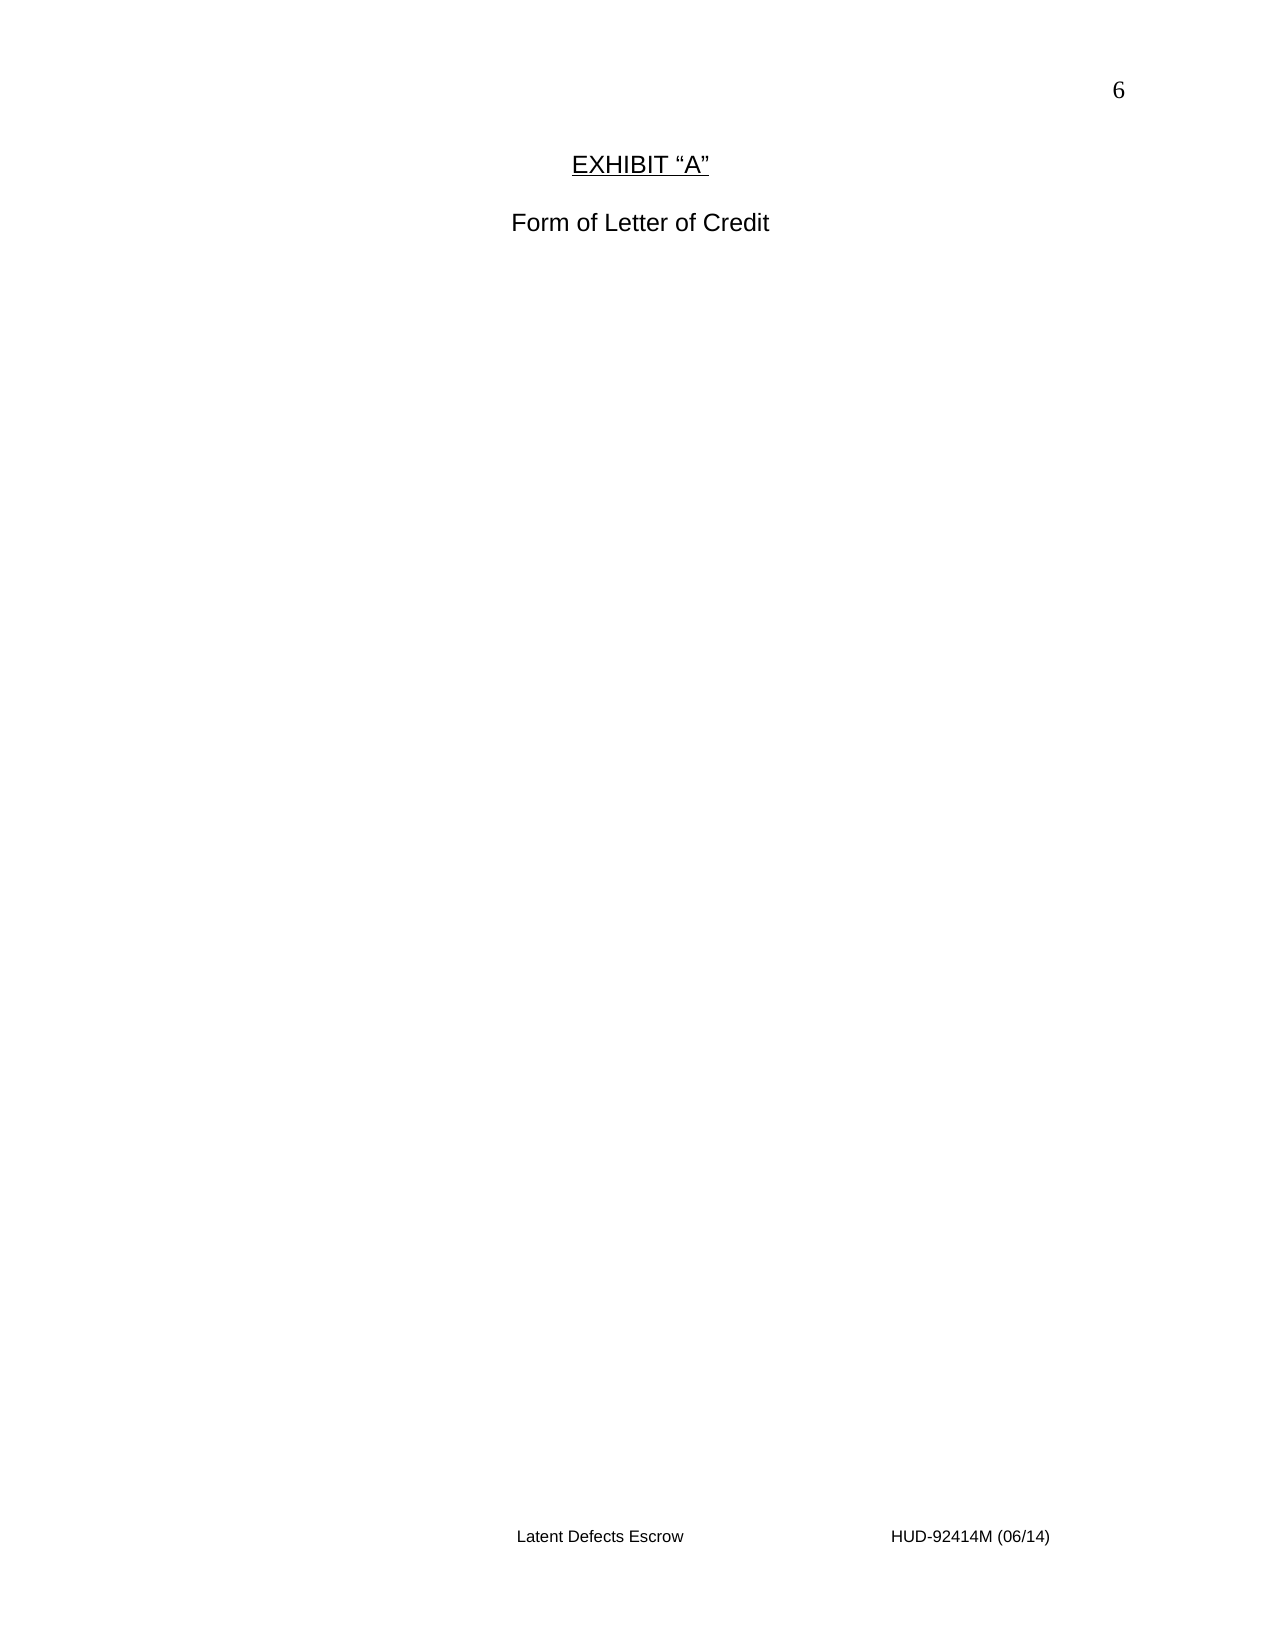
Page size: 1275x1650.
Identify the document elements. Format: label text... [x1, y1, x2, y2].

text EXHIBIT “A” [141, 150, 1140, 179]
text Form of Letter of Credit [141, 207, 1140, 236]
